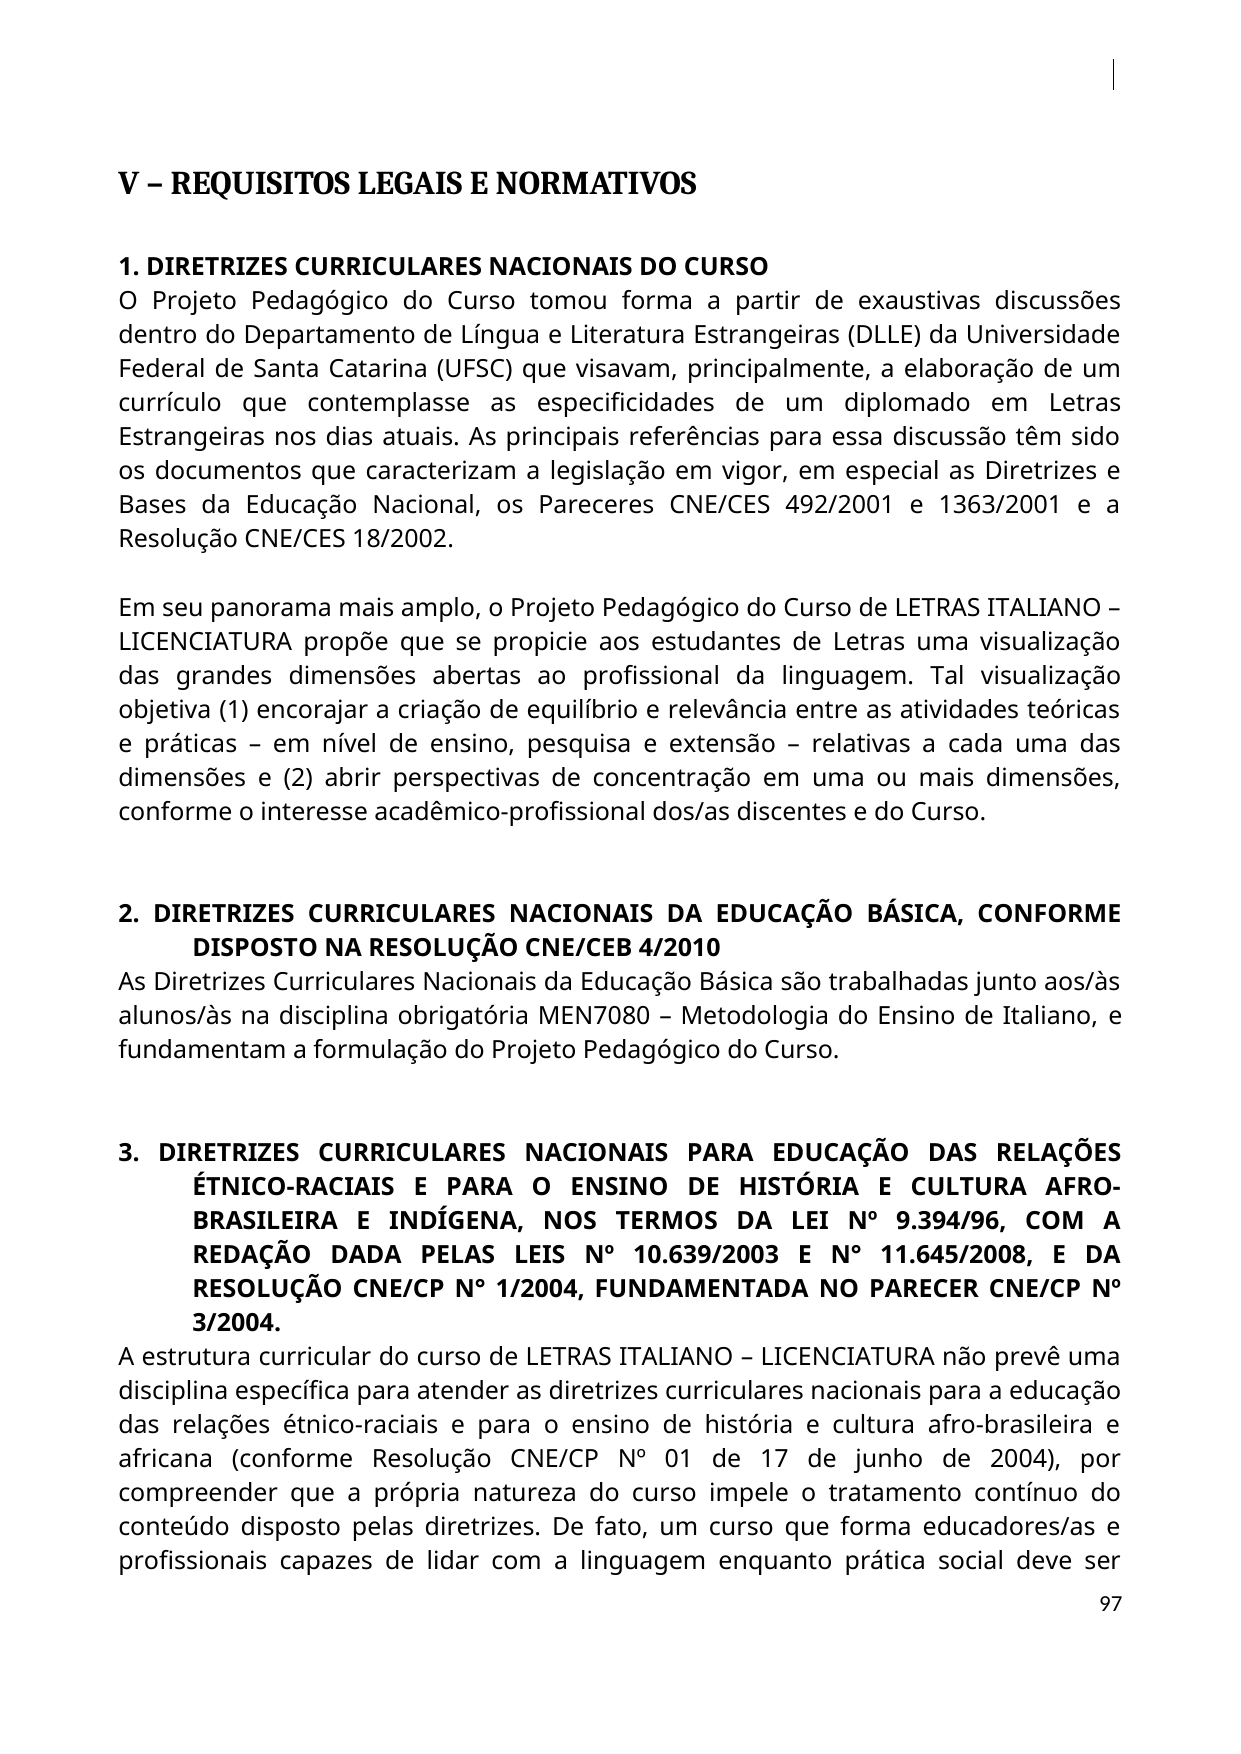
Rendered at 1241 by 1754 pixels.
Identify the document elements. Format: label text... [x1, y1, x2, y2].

subtitle V – REQUISITOS LEGAIS E NORMATIVOS [118, 164, 1122, 202]
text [118, 1338, 1122, 1577]
text Em seu panorama mais amplo, o Projeto Pedagógico do Curso de LETRAS ITALIANO – LICENCIATURA propõe que se propicie aos estudantes de Letras uma visualização das grandes dimensões abertas ao profissional da linguagem. Tal visualização objetiva (1) encorajar a criação de equilíbrio e relevância entre as atividades teóricas e práticas – em nível de ensino, pesquisa e extensão – relativas a cada uma das dimensões e (2) abrir perspectivas de concentração em uma ou mais dimensões, conforme o interesse acadêmico-profissional dos/as discentes e do Curso. [118, 589, 1122, 828]
text As Diretrizes Curriculares Nacionais da Educação Básica são trabalhadas junto aos/às alunos/às na disciplina obrigatória MEN7080 – Metodologia do Ensino de Italiano, e fundamentam a formulação do Projeto Pedagógico do Curso. [118, 964, 1122, 1066]
text 1. DIRETRIZES CURRICULARES NACIONAIS DO CURSO [118, 248, 1122, 283]
text O Projeto Pedagógico do Curso tomou forma a partir de exaustivas discussões dentro do Departamento de Língua e Literatura Estrangeiras (DLLE) da Universidade Federal de Santa Catarina (UFSC) que visavam, principalmente, a elaboração de um currículo que contemplasse as especificidades de um diplomado em Letras Estrangeiras nos dias atuais. As principais referências para essa discussão têm sido os documentos que caracterizam a legislação em vigor, em especial as Diretrizes e Bases da Educação Nacional, os Pareceres CNE/CES 492/2001 e 1363/2001 e a Resolução CNE/CES 18/2002. [118, 283, 1122, 555]
text 2. DIRETRIZES CURRICULARES NACIONAIS DA EDUCAÇÃO BÁSICA, CONFORME DISPOSTO NA RESOLUÇÃO CNE/CEB 4/2010 [118, 896, 1122, 964]
text 3. DIRETRIZES CURRICULARES NACIONAIS PARA EDUCAÇÃO DAS RELAÇÕES ÉTNICO-RACIAIS E PARA O ENSINO DE HISTÓRIA E CULTURA AFRO-BRASILEIRA E INDÍGENA, NOS TERMOS DA LEI Nº 9.394/96, COM A REDAÇÃO DADA PELAS LEIS Nº 10.639/2003 E N° 11.645/2008, E DA RESOLUÇÃO CNE/CP N° 1/2004, FUNDAMENTADA NO PARECER CNE/CP Nº 3/2004. [118, 1134, 1122, 1338]
